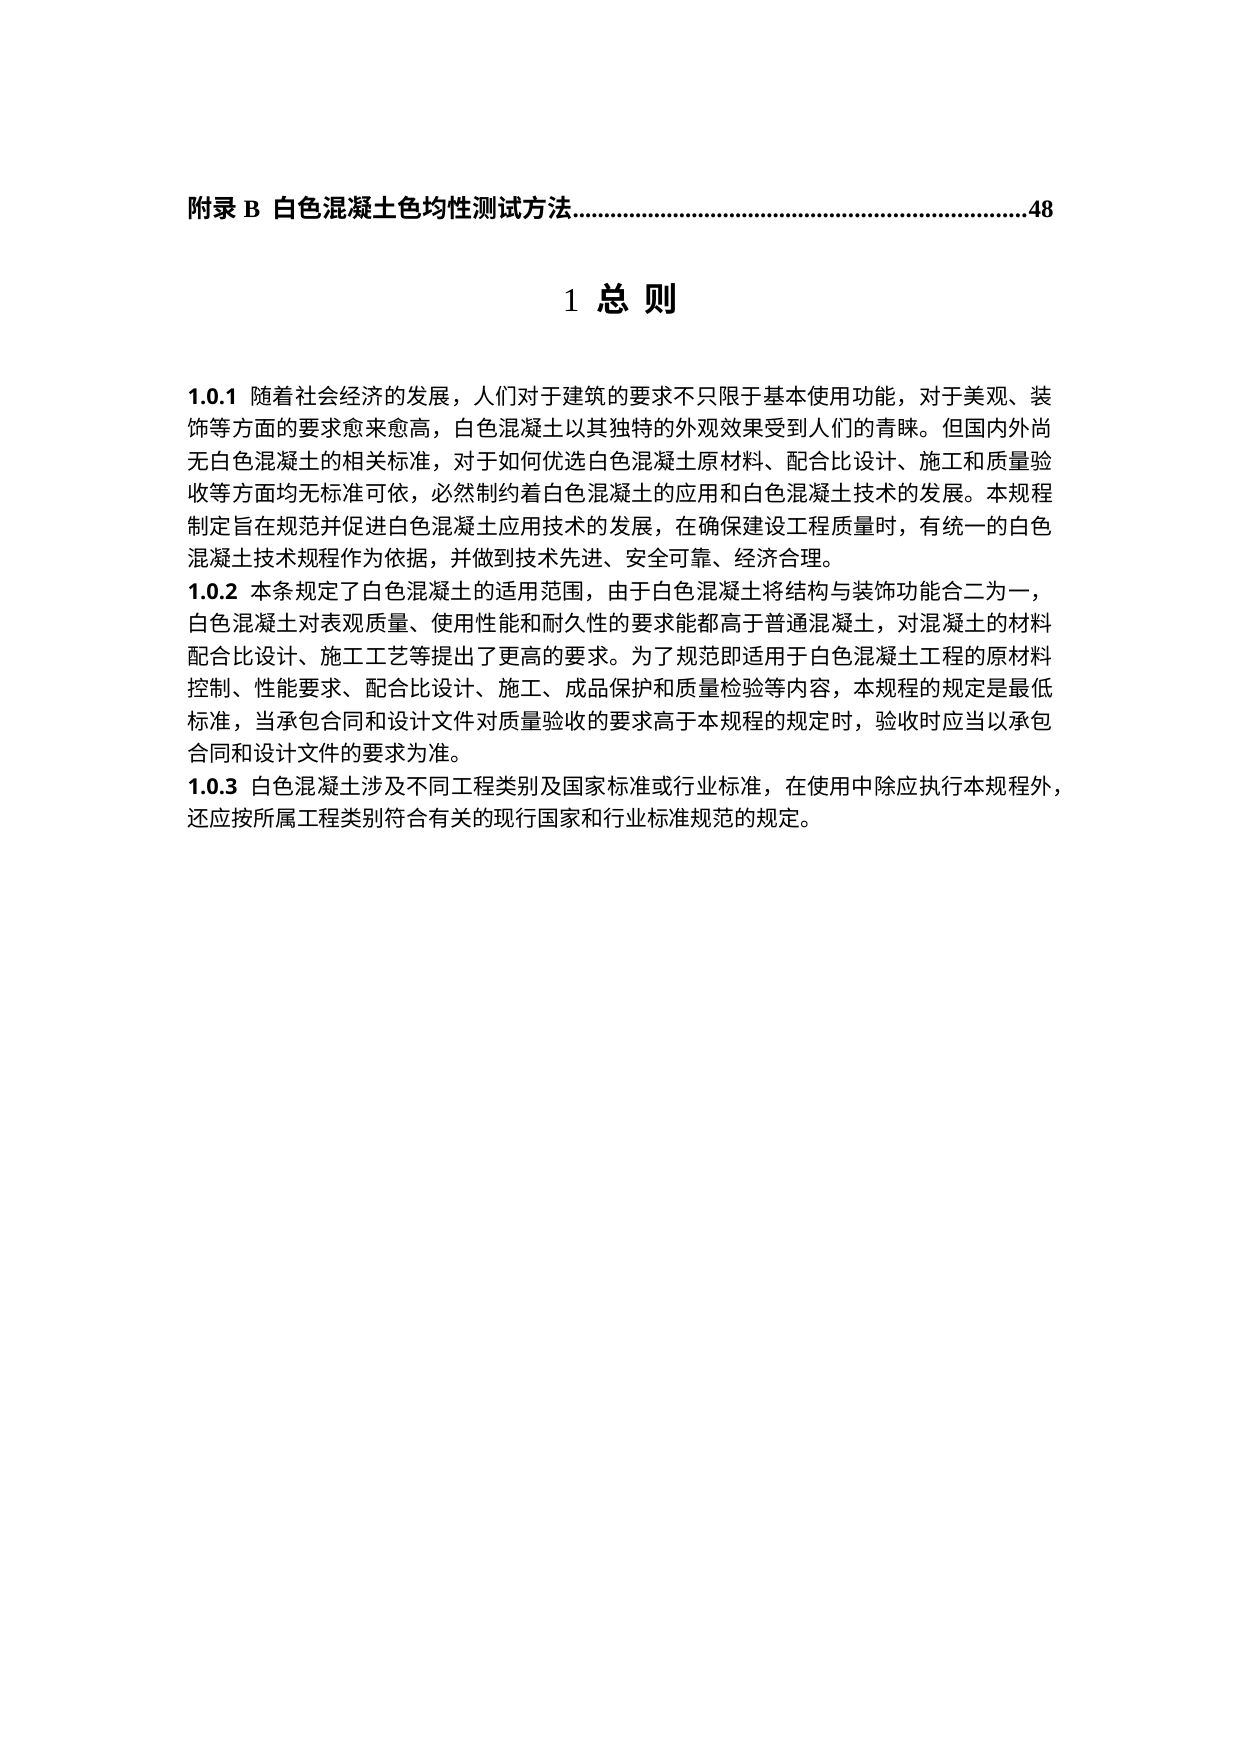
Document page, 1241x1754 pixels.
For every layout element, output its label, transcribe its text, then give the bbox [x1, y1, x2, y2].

text 附录 B 白色混凝土色均性测试方法 48 [187, 174, 1053, 239]
text 1.0.3 白色混凝土涉及不同工程类别及国家标准或行业标准，在使用中除应执行本规程外，还应按所属工程类别符合有关的现行国家和行业标准规范的规定。 [187, 768, 1053, 833]
text 1.0.2 本条规定了白色混凝土的适用范围，由于白色混凝土将结构与装饰功能合二为一，白色混凝土对表观质量、使用性能和耐久性的要求能都高于普通混凝土，对混凝土的材料、配合比设计、施工工艺等提出了更高的要求。为了规范即适用于白色混凝土工程的原材料控制、性能要求、配合比设计、施工、成品保护和质量检验等内容，本规程的规定是最低标准，当承包合同和设计文件对质量验收的要求高于本规程的规定时，验收时应当以承包合同和设计文件的要求为准。 [187, 573, 1053, 768]
text 1 总 则 [187, 264, 1053, 329]
text 1.0.1 随着社会经济的发展，人们对于建筑的要求不只限于基本使用功能，对于美观、装饰等方面的要求愈来愈高，白色混凝土以其独特的外观效果受到人们的青睐。但国内外尚无白色混凝土的相关标准，对于如何优选白色混凝土原材料、配合比设计、施工和质量验收等方面均无标准可依，必然制约着白色混凝土的应用和白色混凝土技术的发展。本规程制定旨在规范并促进白色混凝土应用技术的发展，在确保建设工程质量时，有统一的白色混凝土技术规程作为依据，并做到技术先进、安全可靠、经济合理。 [187, 378, 1053, 573]
